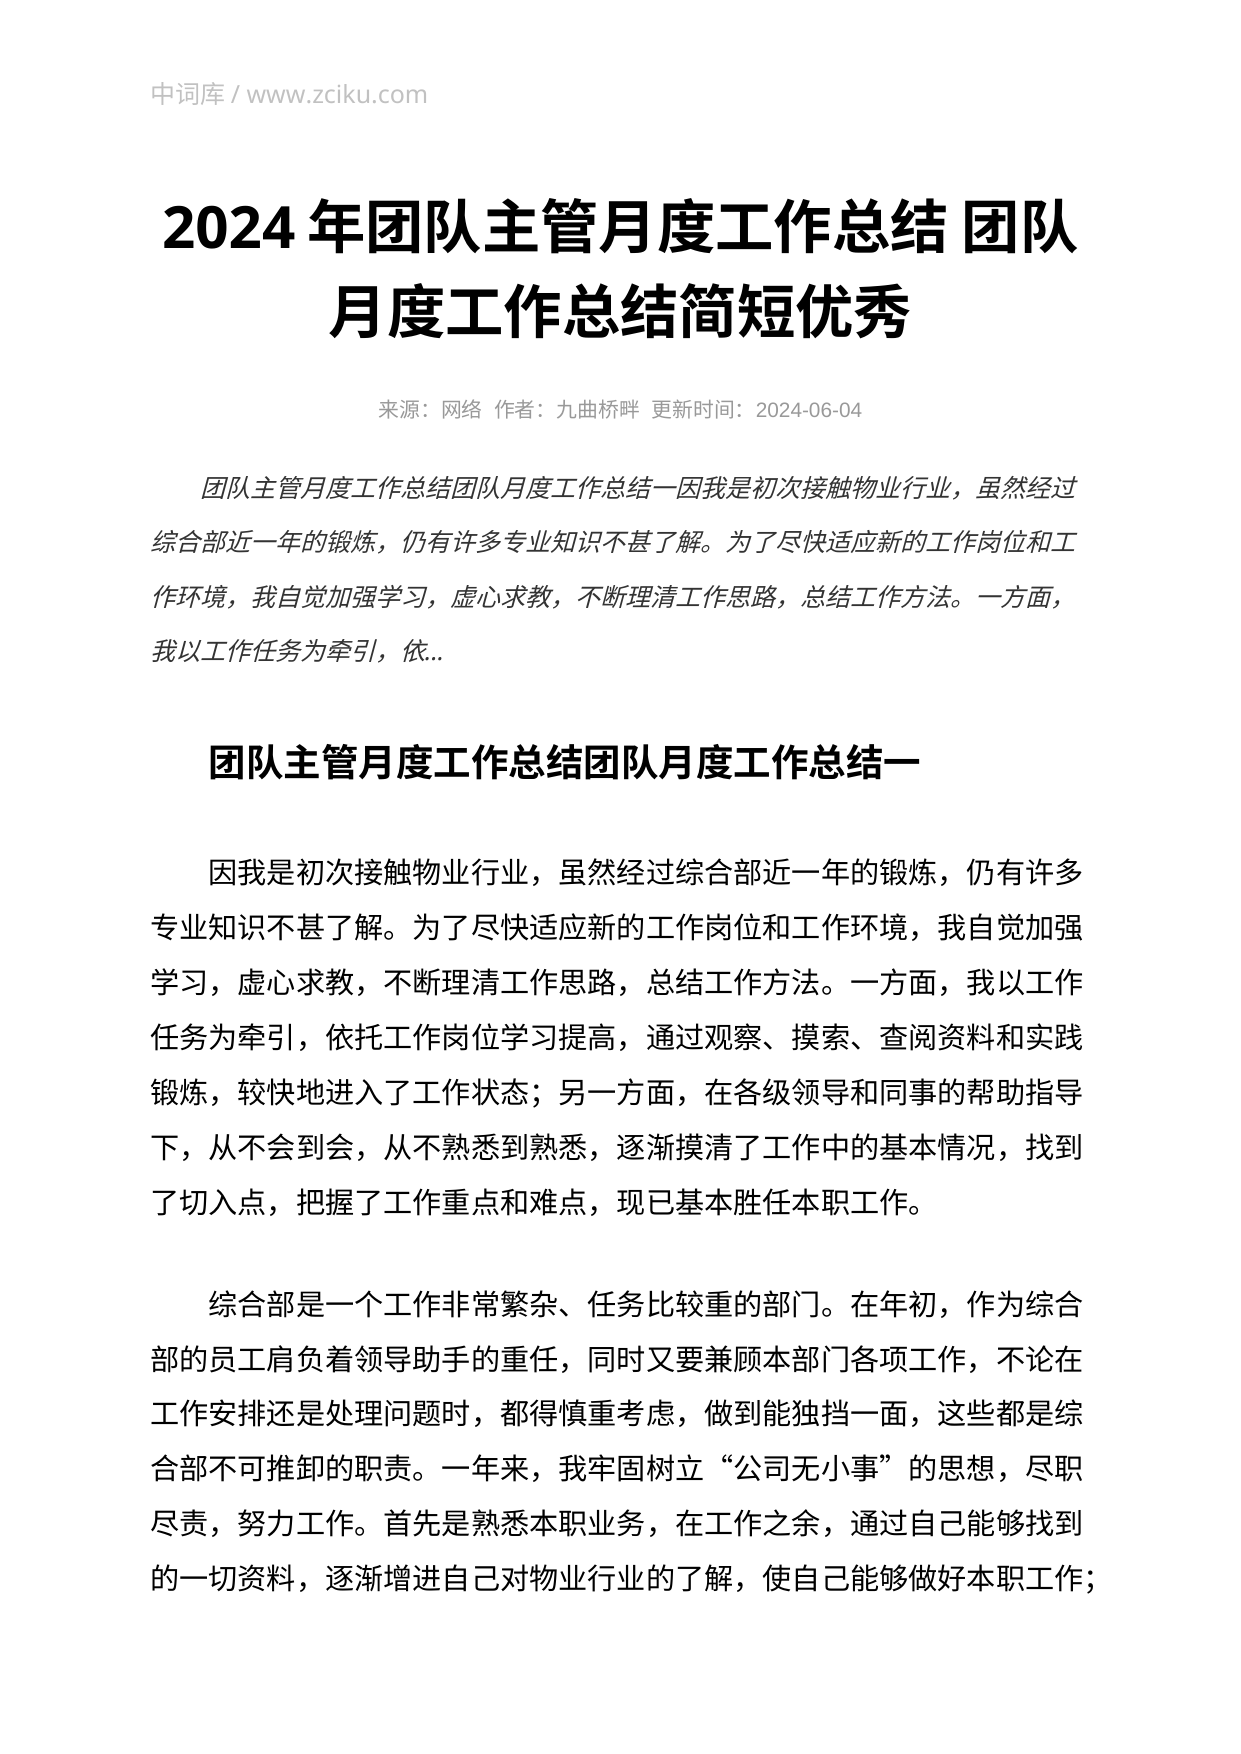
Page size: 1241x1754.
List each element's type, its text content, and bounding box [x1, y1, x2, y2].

text 团队主管月度工作总结团队月度工作总结一 [150, 733, 1090, 787]
text 团队主管月度工作总结团队月度工作总结一因我是初次接触物业行业，虽然经过综合部近一年的锻炼，仍有许多专业知识不甚了解。为了尽快适应新的工作岗位和工作环境，我自觉加强学习，虚心求教，不断理清工作思路，总结工作方法。一方面，我以工作任务为牵引，依... [150, 468, 1090, 668]
text 因我是初次接触物业行业，虽然经过综合部近一年的锻炼，仍有许多专业知识不甚了解。为了尽快适应新的工作岗位和工作环境，我自觉加强学习，虚心求教，不断理清工作思路，总结工作方法。一方面，我以工作任务为牵引，依托工作岗位学习提高，通过观察、摸索、查阅资料和实践锻炼，较快地进入了工作状态；另一方面，在各级领导和同事的帮助指导下，从不会到会，从不熟悉到熟悉，逐渐摸清了工作中的基本情况，找到了切入点，把握了工作重点和难点，现已基本胜任本职工作。 [150, 850, 1090, 1222]
text 来源：网络 作者：九曲桥畔 更新时间：2024-06-04 [150, 397, 1090, 421]
subtitle 2024年团队主管月度工作总结 团队月度工作总结简短优秀 [150, 181, 1090, 351]
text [150, 1281, 1090, 1598]
